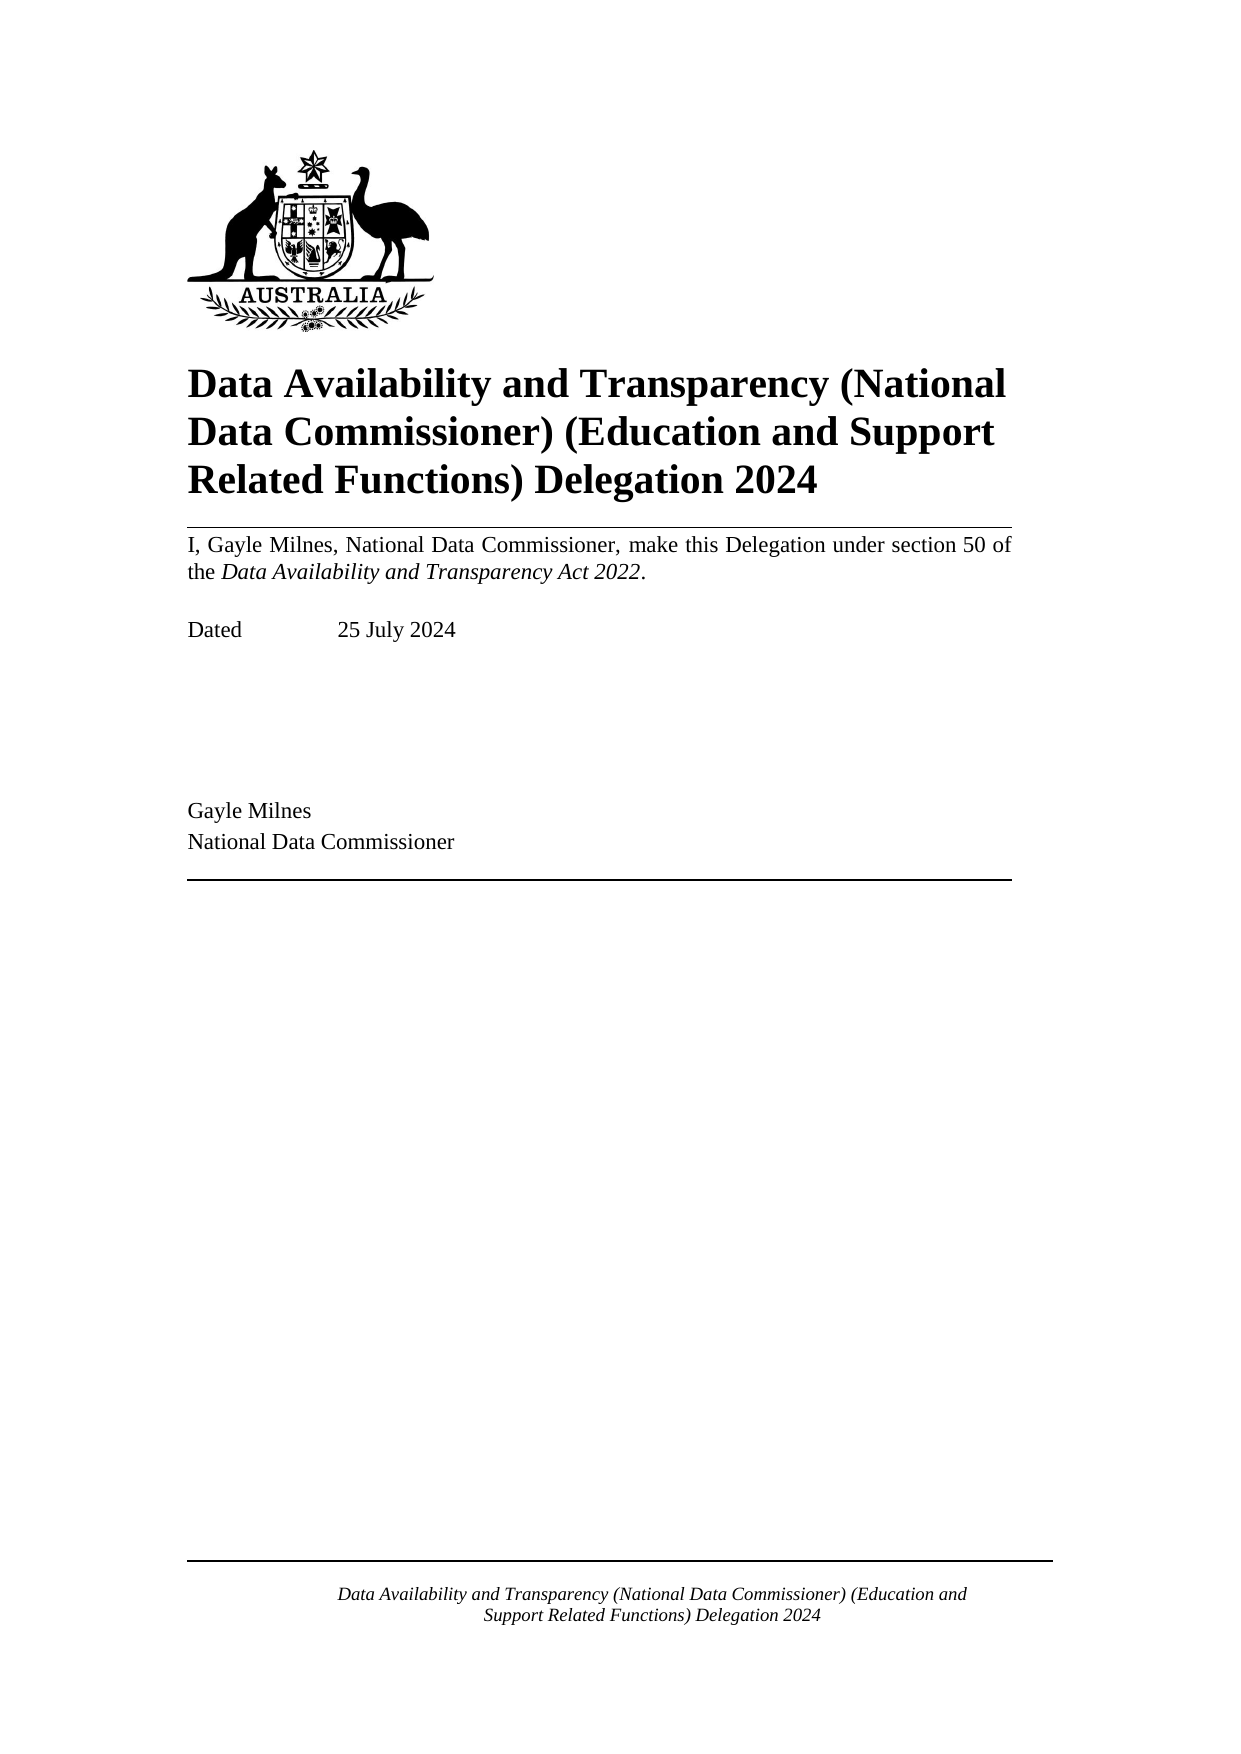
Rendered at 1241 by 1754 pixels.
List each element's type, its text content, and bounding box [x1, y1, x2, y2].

picture [187, 150, 434, 332]
text Data Availability and Transparency (National Data Commissioner) (Education and Support Related Functions) Delegation 2024 [187, 358, 1053, 502]
text I, Gayle Milnes, National Data Commissioner, make this Delegation under section 50 of the Data Availability and Transparency Act 2022. [187, 528, 1012, 584]
text Gayle Milnes [187, 792, 1012, 823]
text Dated 25 July 2024 [187, 616, 1012, 642]
text National Data Commissioner [187, 823, 1012, 879]
